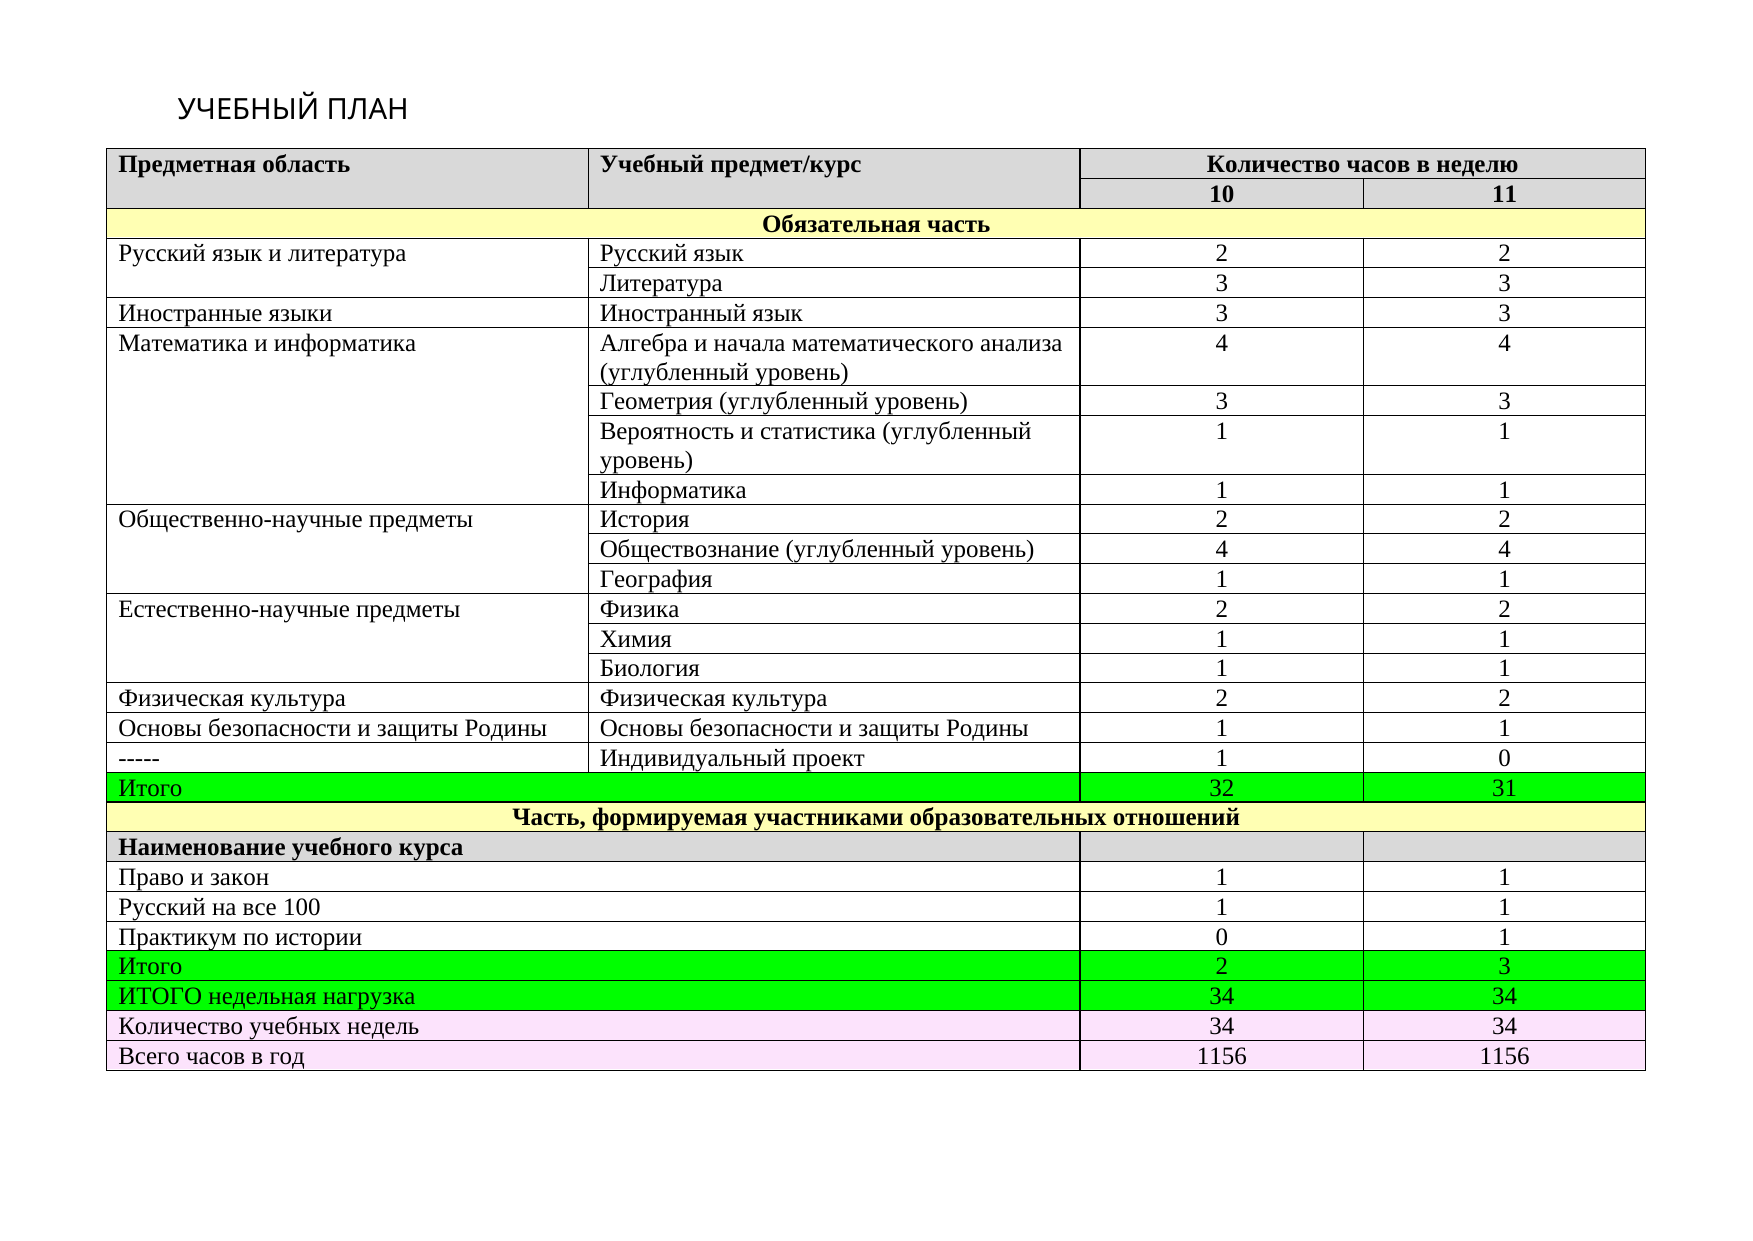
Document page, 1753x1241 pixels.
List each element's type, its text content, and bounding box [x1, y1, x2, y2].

table_cell 4 [1364, 534, 1645, 563]
text УЧЕБНЫЙ ПЛАН [118, 88, 1634, 128]
table_cell 2 [1081, 594, 1363, 623]
table_cell 1 [1364, 713, 1645, 742]
table_cell 2 [1364, 594, 1645, 623]
table_cell 34 [1081, 1011, 1363, 1040]
table_cell 1 [1364, 416, 1645, 474]
table_cell Основы безопасности и защиты Родины [107, 713, 588, 742]
table_header Предметная область [107, 149, 588, 208]
table_cell 1 [1364, 862, 1645, 891]
table_cell 3 [1081, 386, 1363, 415]
table_cell Иностранный язык [589, 298, 1079, 327]
table_cell 2 [1364, 505, 1645, 533]
table_cell 34 [1364, 981, 1645, 1010]
table_cell Русский язык [589, 239, 1079, 267]
table_cell Физическая культура [589, 683, 1079, 712]
table_cell Наименование учебного курса [107, 832, 1079, 861]
table_cell 10 [1081, 179, 1363, 208]
table_cell Геометрия (углубленный уровень) [589, 386, 1079, 415]
table_cell 2 [1081, 239, 1363, 267]
table_cell 2 [1364, 683, 1645, 712]
table_cell 3 [1081, 268, 1363, 297]
table_cell Общественно-научные предметы [107, 505, 588, 593]
table_cell 3 [1364, 268, 1645, 297]
table_cell Русский на все 100 [107, 892, 1079, 921]
table_cell 1 [1364, 475, 1645, 503]
table_cell География [589, 564, 1079, 593]
table_cell Практикум по истории [107, 922, 1079, 950]
table_cell 4 [1081, 328, 1363, 385]
table_cell Часть, формируемая участниками образовательных отношений [107, 803, 1645, 831]
table_cell 1 [1081, 743, 1363, 772]
table_header Количество часов в неделю [1081, 149, 1645, 178]
table_cell Литература [589, 268, 1079, 297]
table_cell 1 [1081, 416, 1363, 474]
table_cell Индивидуальный проект [589, 743, 1079, 772]
table_cell 0 [1364, 743, 1645, 772]
table_cell 1 [1364, 564, 1645, 593]
table_cell ----- [107, 743, 588, 772]
table_cell Вероятность и статистика (углубленный уровень) [589, 416, 1079, 474]
table_cell 1 [1081, 654, 1363, 682]
table_cell 2 [1081, 683, 1363, 712]
table_cell 2 [1364, 239, 1645, 267]
table_cell Право и закон [107, 862, 1079, 891]
table_cell Физическая культура [107, 683, 588, 712]
table_cell 3 [1364, 386, 1645, 415]
table_cell 4 [1081, 534, 1363, 563]
table_cell Обществознание (углубленный уровень) [589, 534, 1079, 563]
table_cell 32 [1081, 773, 1363, 801]
table_cell 1 [1081, 475, 1363, 503]
table_cell 1 [1364, 892, 1645, 921]
table_cell 2 [1081, 505, 1363, 533]
table_cell Количество учебных недель [107, 1011, 1079, 1040]
table_cell ИТОГО недельная нагрузка [107, 981, 1079, 1010]
table_cell История [589, 505, 1079, 533]
table_cell Биология [589, 654, 1079, 682]
table_cell 1156 [1081, 1041, 1363, 1069]
table_cell 3 [1081, 298, 1363, 327]
table_cell 1 [1081, 892, 1363, 921]
table_cell Обязательная часть [107, 209, 1645, 237]
table_cell 34 [1081, 981, 1363, 1010]
table_cell 1 [1081, 624, 1363, 652]
table_cell Алгебра и начала математического анализа (углубленный уровень) [589, 328, 1079, 385]
table_cell 3 [1364, 951, 1645, 980]
table_cell Иностранные языки [107, 298, 588, 327]
table_cell Русский язык и литература [107, 239, 588, 297]
table_cell Физика [589, 594, 1079, 623]
table_cell Всего часов в год [107, 1041, 1079, 1069]
table_cell 1156 [1364, 1041, 1645, 1069]
table_cell 4 [1364, 328, 1645, 385]
table_cell 1 [1364, 922, 1645, 950]
table_cell Основы безопасности и защиты Родины [589, 713, 1079, 742]
table_cell 34 [1364, 1011, 1645, 1040]
table_cell 1 [1081, 713, 1363, 742]
table_cell Итого [107, 773, 1079, 801]
table_cell Математика и информатика [107, 328, 588, 503]
table_cell 31 [1364, 773, 1645, 801]
table_header Учебный предмет/курс [589, 149, 1079, 208]
table_cell Естественно-научные предметы [107, 594, 588, 682]
table_cell 2 [1081, 951, 1363, 980]
table_cell 11 [1364, 179, 1645, 208]
table_cell 3 [1364, 298, 1645, 327]
table_cell 1 [1081, 862, 1363, 891]
table_cell 1 [1364, 654, 1645, 682]
table_cell Итого [107, 951, 1079, 980]
table_cell Информатика [589, 475, 1079, 503]
table_cell 0 [1081, 922, 1363, 950]
table_cell 1 [1081, 564, 1363, 593]
table_cell [1081, 832, 1363, 861]
table_cell Химия [589, 624, 1079, 652]
table_cell 1 [1364, 624, 1645, 652]
table_cell [1364, 832, 1645, 861]
